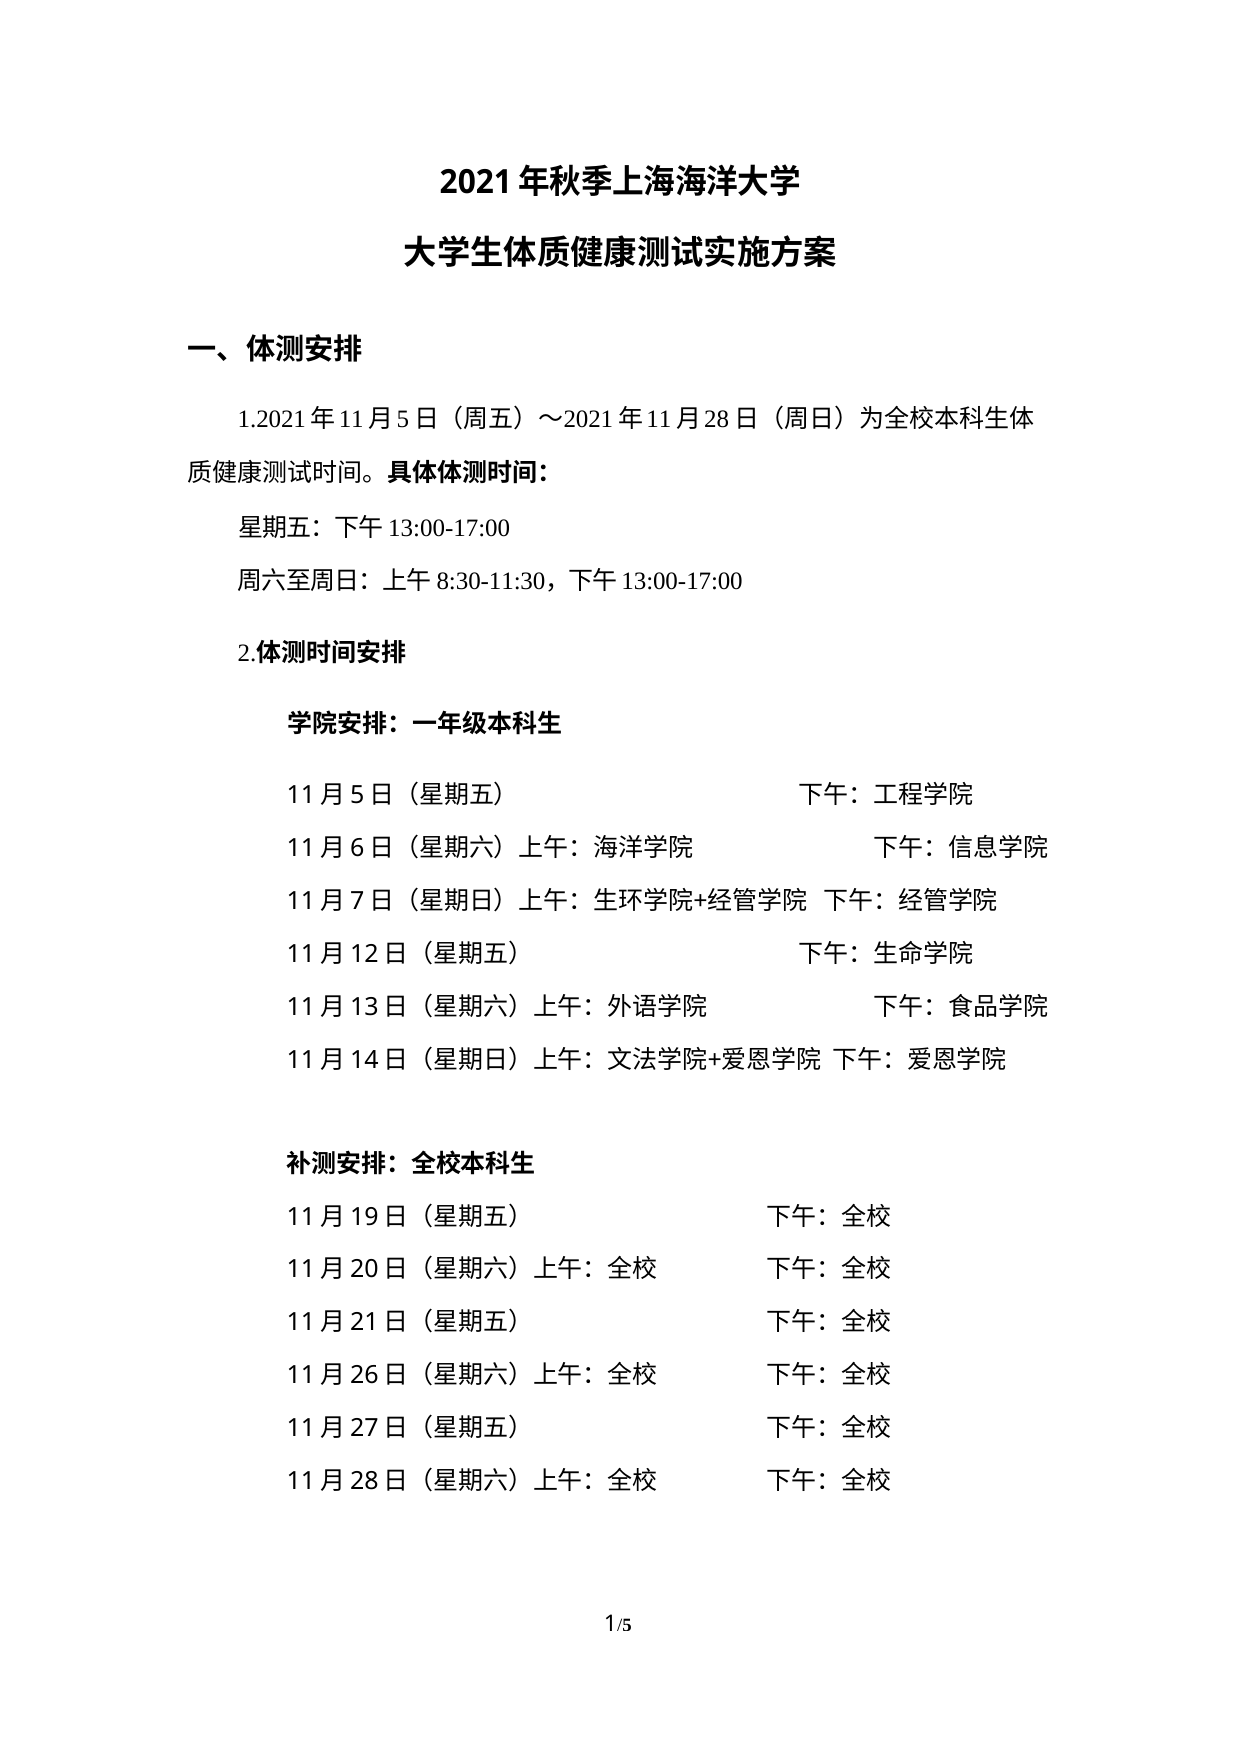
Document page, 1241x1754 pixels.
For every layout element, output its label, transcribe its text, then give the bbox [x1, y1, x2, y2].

text 2.体测时间安排 [237, 632, 806, 668]
text 11月26日（星期六）上午：全校 下午：全校 [286, 1355, 1173, 1391]
text 11月21日（星期五） 下午：全校 [286, 1302, 1173, 1338]
text 1.2021年 11月 5日（周五）～2021年 11月 28日（周日）为全校本科生体质健康测试时间。具体体测时间： [187, 398, 1053, 489]
text 学院安排：一年级本科生 [237, 703, 806, 740]
title 大学生体质健康测试实施方案 [401, 226, 840, 274]
text 11月5日（星期五） 下午：工程学院 [286, 775, 1173, 811]
text 11月12日（星期五） 下午：生命学院 [286, 934, 1173, 970]
text 11月20日（星期六）上午：全校 下午：全校 [286, 1249, 1173, 1285]
text 11月27日（星期五） 下午：全校 [286, 1408, 1173, 1444]
text 11月7日（星期日）上午：生环学院+经管学院 下午：经管学院 [286, 881, 1173, 917]
text 11月28日（星期六）上午：全校 下午：全校 [286, 1461, 1173, 1497]
text 星期五：下午 13:00-17:00 [167, 508, 1173, 544]
text 11月13日（星期六）上午：外语学院 下午：食品学院 [286, 987, 1173, 1023]
text 11月6日（星期六）上午：海洋学院 下午：信息学院 [286, 828, 1173, 864]
text 一、体测安排 [187, 326, 1173, 368]
text 11月14日（星期日）上午：文法学院+爱恩学院 下午：爱恩学院 [286, 1039, 1173, 1076]
title 2021年秋季上海海洋大学 [401, 155, 840, 203]
text 11月19日（星期五） 下午：全校 [286, 1196, 1173, 1232]
text 周六至周日：上午 8:30-11:30，下午 13:00-17:00 [237, 561, 806, 597]
text 补测安排：全校本科生 [286, 1143, 1173, 1179]
